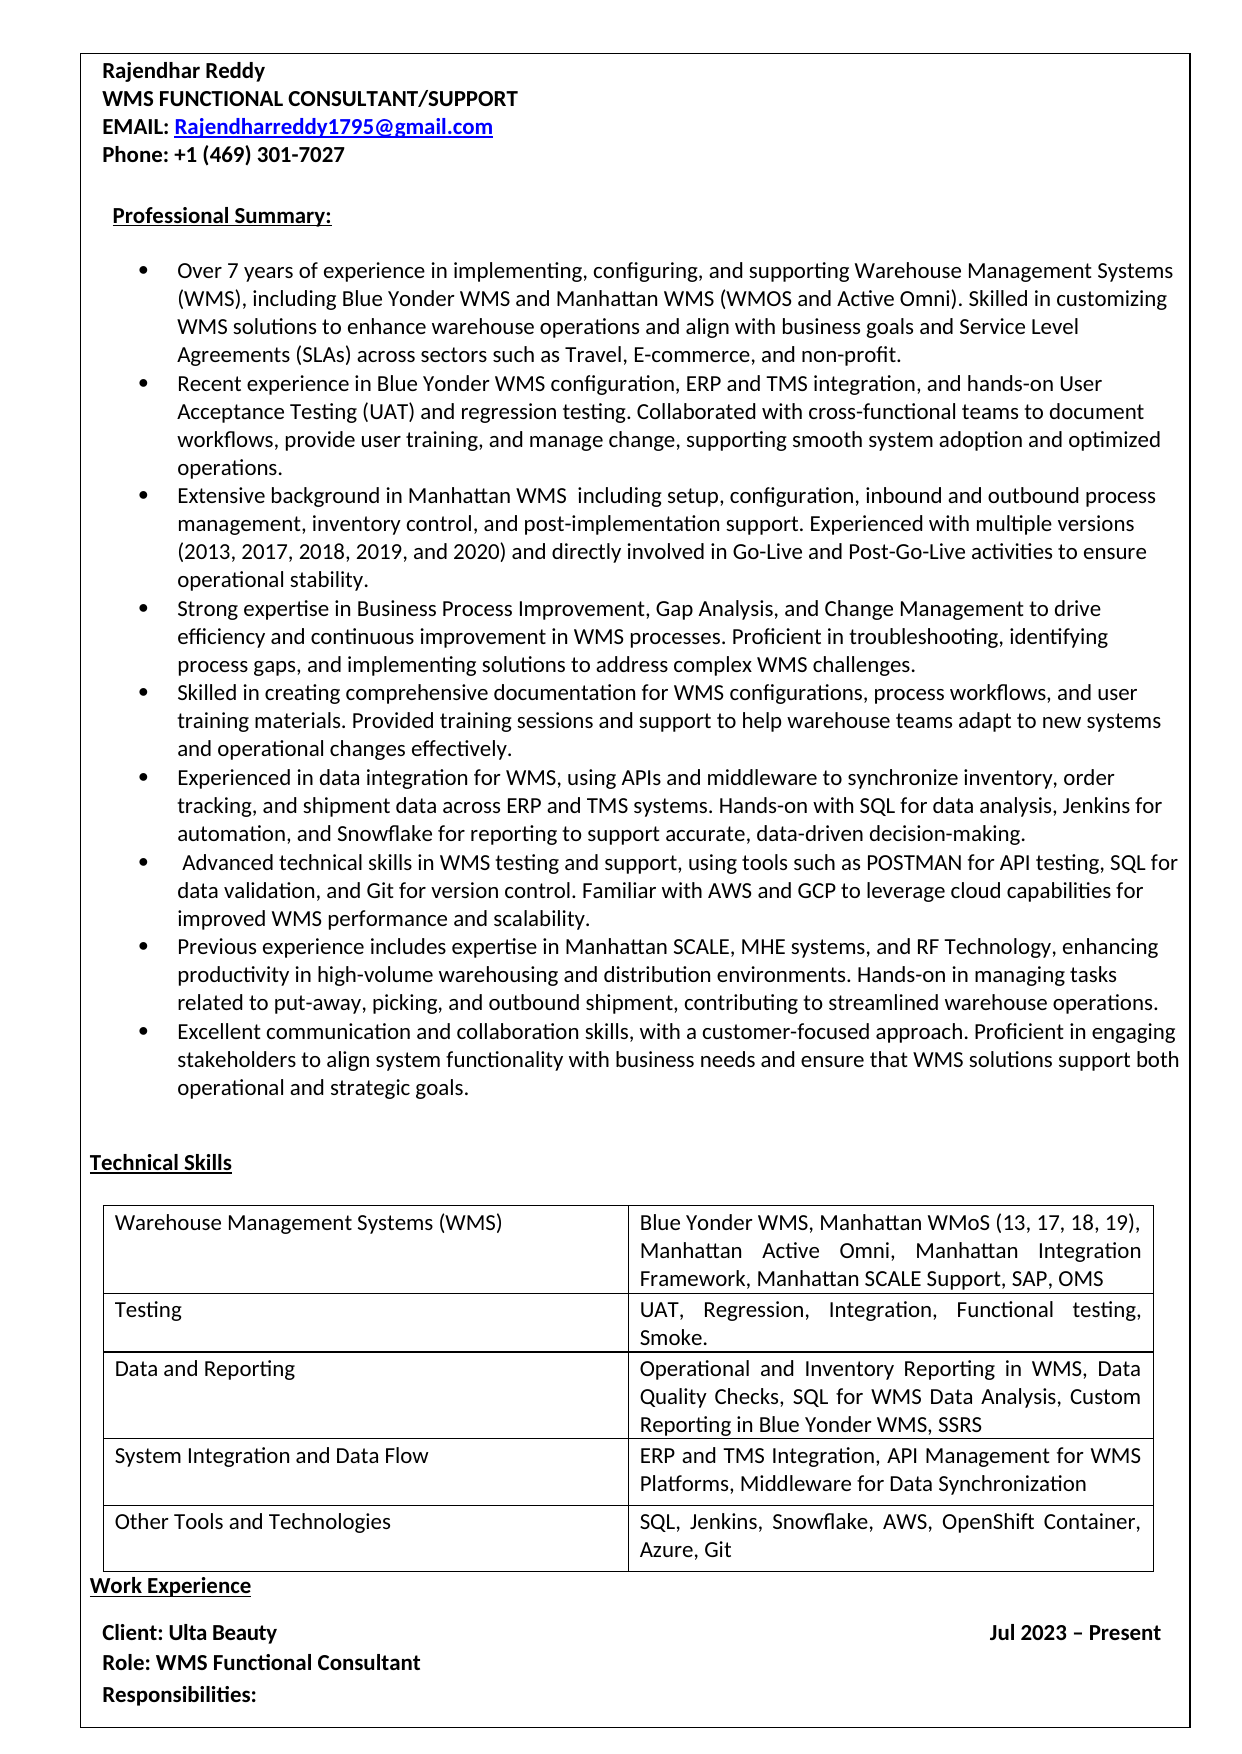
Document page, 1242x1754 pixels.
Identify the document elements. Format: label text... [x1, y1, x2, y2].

subtitle EMAIL: Rajendharreddy1795@gmail.com [102, 112, 1181, 140]
list Excellent communication and collaboration skills, with a customer-focused approach. Proficient in engaging stakeholders to align system functionality with business needs and ensure that WMS solutions support both operational and strategic goals. [139, 1017, 1181, 1101]
table_cell Testing [104, 1294, 628, 1351]
list Recent experience in Blue Yonder WMS configuration, ERP and TMS integration, and hands-on User Acceptance Testing (UAT) and regression testing. Collaborated with cross-functional teams to document workflows, provide user training, and manage change, supporting smooth system adoption and optimized operations. [139, 369, 1181, 481]
table_cell Data and Reporting [104, 1353, 628, 1438]
table_header Blue Yonder WMS, Manhattan WMoS (13, 17, 18, 19), Manhattan Active Omni, Manhattan Integration Framework, Manhattan SCALE Support, SAP, OMS [629, 1206, 1153, 1292]
subtitle WMS FUNCTIONAL CONSULTANT/SUPPORT [102, 84, 1181, 112]
list Skilled in creating comprehensive documentation for WMS configurations, process workflows, and user training materials. Provided training sessions and support to help warehouse teams adapt to new systems and operational changes effectively. [139, 678, 1181, 763]
subtitle Work Experience [89, 1232, 1181, 1600]
list Over 7 years of experience in implementing, configuring, and supporting Warehouse Management Systems (WMS), including Blue Yonder WMS and Manhattan WMS (WMOS and Active Omni). Skilled in customizing WMS solutions to enhance warehouse operations and align with business goals and Service Level Agreements (SLAs) across sectors such as Travel, E-commerce, and non-profit. [139, 256, 1181, 368]
table_cell ERP and TMS Integration, API Management for WMS Platforms, Middleware for Data Synchronization [629, 1439, 1153, 1504]
table_cell Operational and Inventory Reporting in WMS, Data Quality Checks, SQL for WMS Data Analysis, Custom Reporting in Blue Yonder WMS, SSRS [629, 1353, 1153, 1438]
table_cell UAT, Regression, Integration, Functional testing, Smoke. [629, 1294, 1153, 1351]
table_cell Other Tools and Technologies [104, 1506, 628, 1571]
text Role: WMS Functional Consultant [102, 1648, 437, 1676]
table_header Warehouse Management Systems (WMS) [104, 1206, 628, 1292]
text Professional Summary: [112, 201, 1181, 229]
list Extensive background in Manhattan WMS including setup, configuration, inbound and outbound process management, inventory control, and post-implementation support. Experienced with multiple versions (2013, 2017, 2018, 2019, and 2020) and directly involved in Go-Live and Post-Go-Live activities to ensure operational stability. [139, 481, 1181, 593]
list Previous experience includes expertise in Manhattan SCALE, MHE systems, and RF Technology, enhancing productivity in high-volume warehousing and distribution environments. Hands-on in managing tasks related to put-away, picking, and outbound shipment, contributing to streamlined warehouse operations. [139, 932, 1181, 1016]
table_cell SQL, Jenkins, Snowflake, AWS, OpenShift Container, Azure, Git [629, 1506, 1153, 1571]
list Experienced in data integration for WMS, using APIs and middleware to synchronize inventory, order tracking, and shipment data across ERP and TMS systems. Hands-on with SQL for data analysis, Jenkins for automation, and Snowflake for reporting to support accurate, data-driven decision-making. [139, 763, 1181, 847]
subtitle Technical Skills [89, 1148, 1181, 1176]
list Advanced technical skills in WMS testing and support, using tools such as POSTMAN for API testing, SQL for data validation, and Git for version control. Familiar with AWS and GCP to leverage cloud capabilities for improved WMS performance and scalability. [139, 848, 1181, 932]
list Strong expertise in Business Process Improvement, Gap Analysis, and Change Management to drive efficiency and continuous improvement in WMS processes. Proficient in troubleshooting, identifying process gaps, and implementing solutions to address complex WMS challenges. [139, 594, 1181, 678]
text Responsibilities: [102, 1680, 437, 1708]
table_cell System Integration and Data Flow [104, 1439, 628, 1504]
subtitle Rajendhar Reddy [102, 56, 1181, 84]
subtitle Phone: +1 (469) 301-7027 [102, 140, 1181, 168]
text Client: Ulta Beauty Jul 2023 – Present [102, 1618, 1181, 1646]
